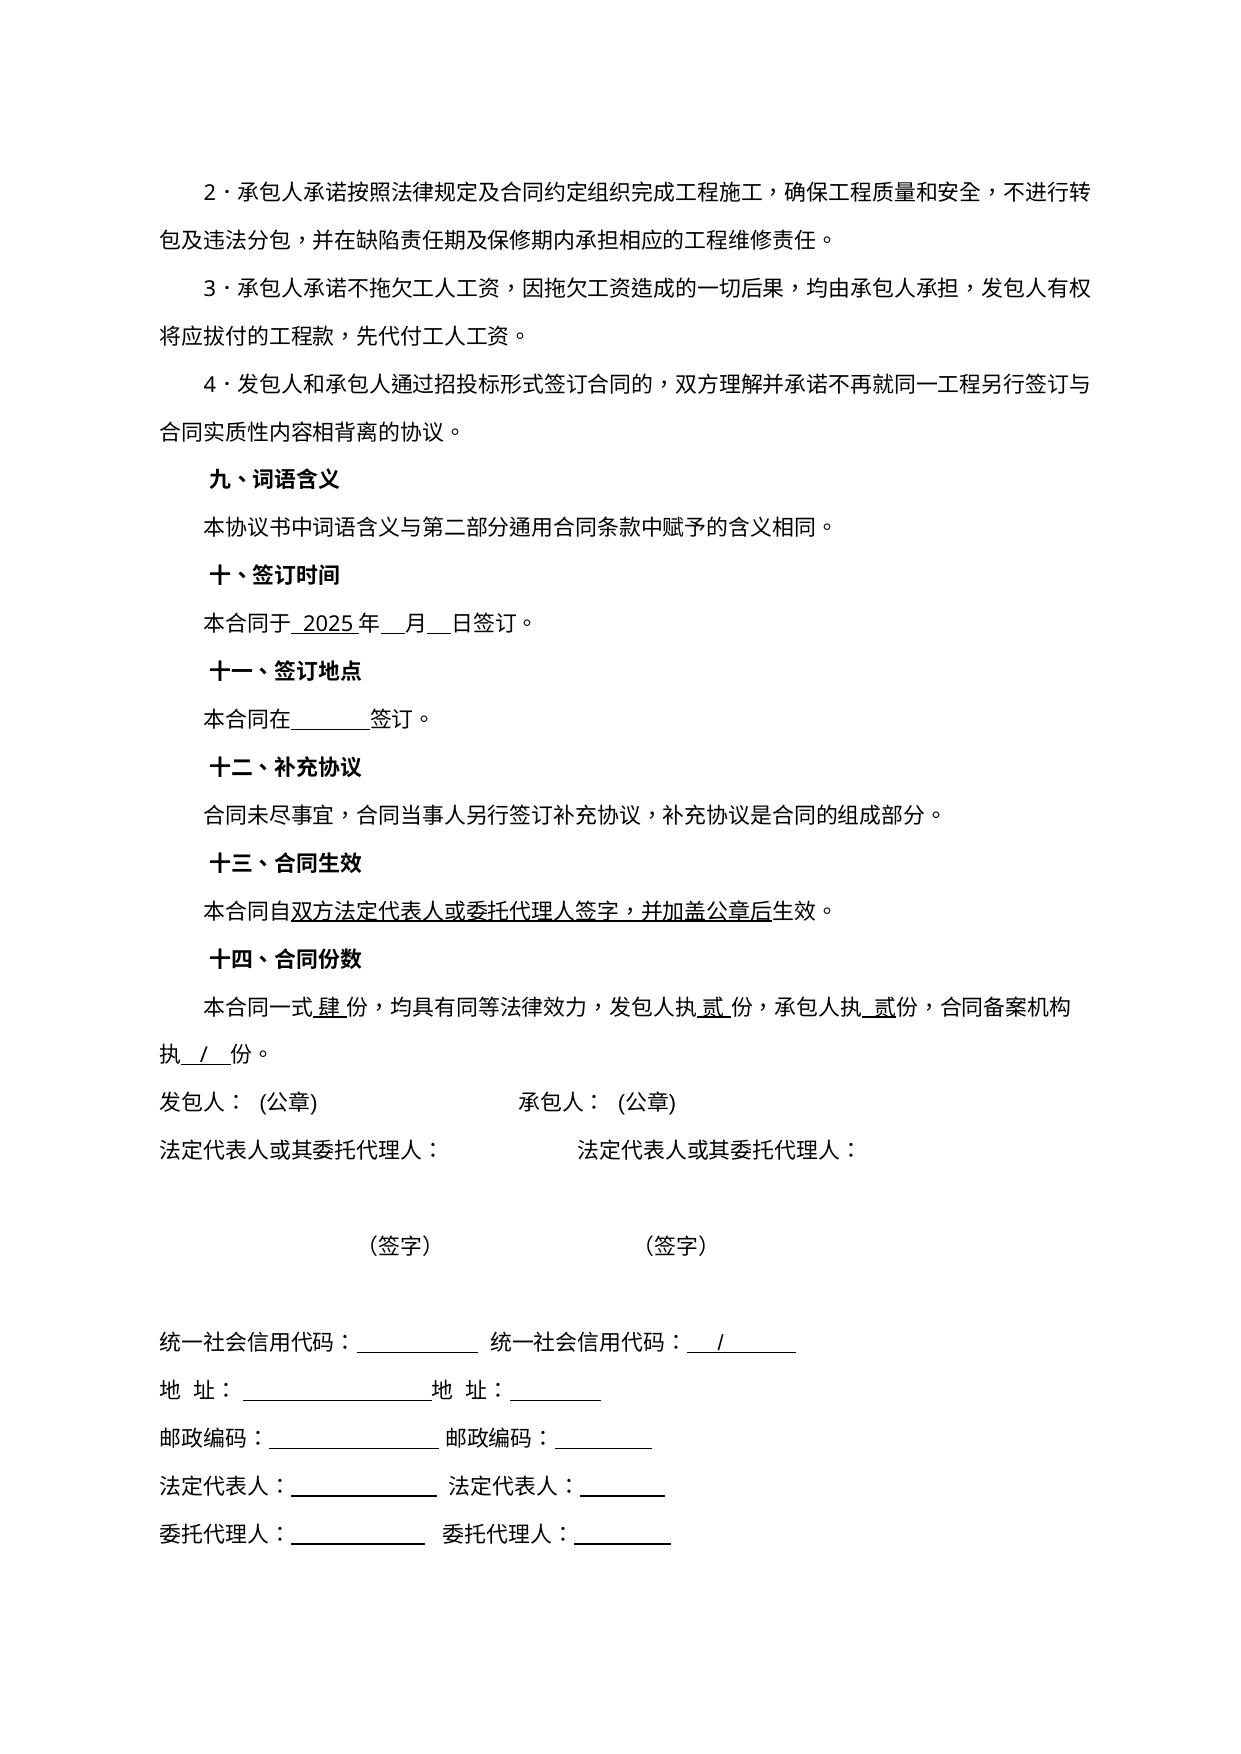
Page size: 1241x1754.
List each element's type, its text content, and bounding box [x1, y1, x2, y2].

text 委托代理人： 委托代理人： [159, 1504, 1093, 1552]
text 2．承包人承诺按照法律规定及合同约定组织完成工程施工，确保工程质量和安全，不进行转包及违法分包，并在缺陷责任期及保修期内承担相应的工程维修责任。 [159, 162, 1093, 258]
text 本合同在 签订。 [159, 689, 1093, 737]
text 十、签订时间 [159, 545, 1093, 593]
text 3．承包人承诺不拖欠工人工资，因拖欠工资造成的一切后果，均由承包人承担，发包人有权将应拔付的工程款，先代付工人工资。 [159, 258, 1093, 354]
text 地 址： 地 址： [159, 1360, 1093, 1408]
text 法定代表人或其委托代理人： 法定代表人或其委托代理人： [159, 1120, 1093, 1168]
text 本合同于 2025 年 月 日签订。 [159, 593, 1093, 641]
text 发包人： (公章) 承包人： (公章) [159, 1072, 1093, 1120]
text 4．发包人和承包人通过招投标形式签订合同的，双方理解并承诺不再就同一工程另行签订与合同实质性内容相背离的协议。 [159, 354, 1093, 449]
text 十四、合同份数 [159, 929, 1093, 977]
text 本合同自双方法定代表人或委托代理人签字，并加盖公章后生效。 [159, 881, 1093, 929]
text 本合同一式 肆 份，均具有同等法律效力，发包人执 贰 份，承包人执 贰份，合同备案机构执 / 份。 [159, 977, 1093, 1072]
text 法定代表人： 法定代表人： [159, 1456, 1093, 1504]
text 合同未尽事宜，合同当事人另行签订补充协议，补充协议是合同的组成部分。 [159, 785, 1093, 833]
text 十三、合同生效 [159, 833, 1093, 881]
text （签字） （签字） [159, 1216, 1093, 1264]
text 邮政编码： 邮政编码： [159, 1408, 1093, 1456]
text 本协议书中词语含义与第二部分通用合同条款中赋予的含义相同。 [159, 497, 1093, 545]
text 九、词语含义 [159, 449, 1093, 497]
text 统一社会信用代码： 统一社会信用代码： / [159, 1312, 1093, 1360]
text 十二、补充协议 [159, 737, 1093, 785]
text 十一、签订地点 [159, 641, 1093, 689]
